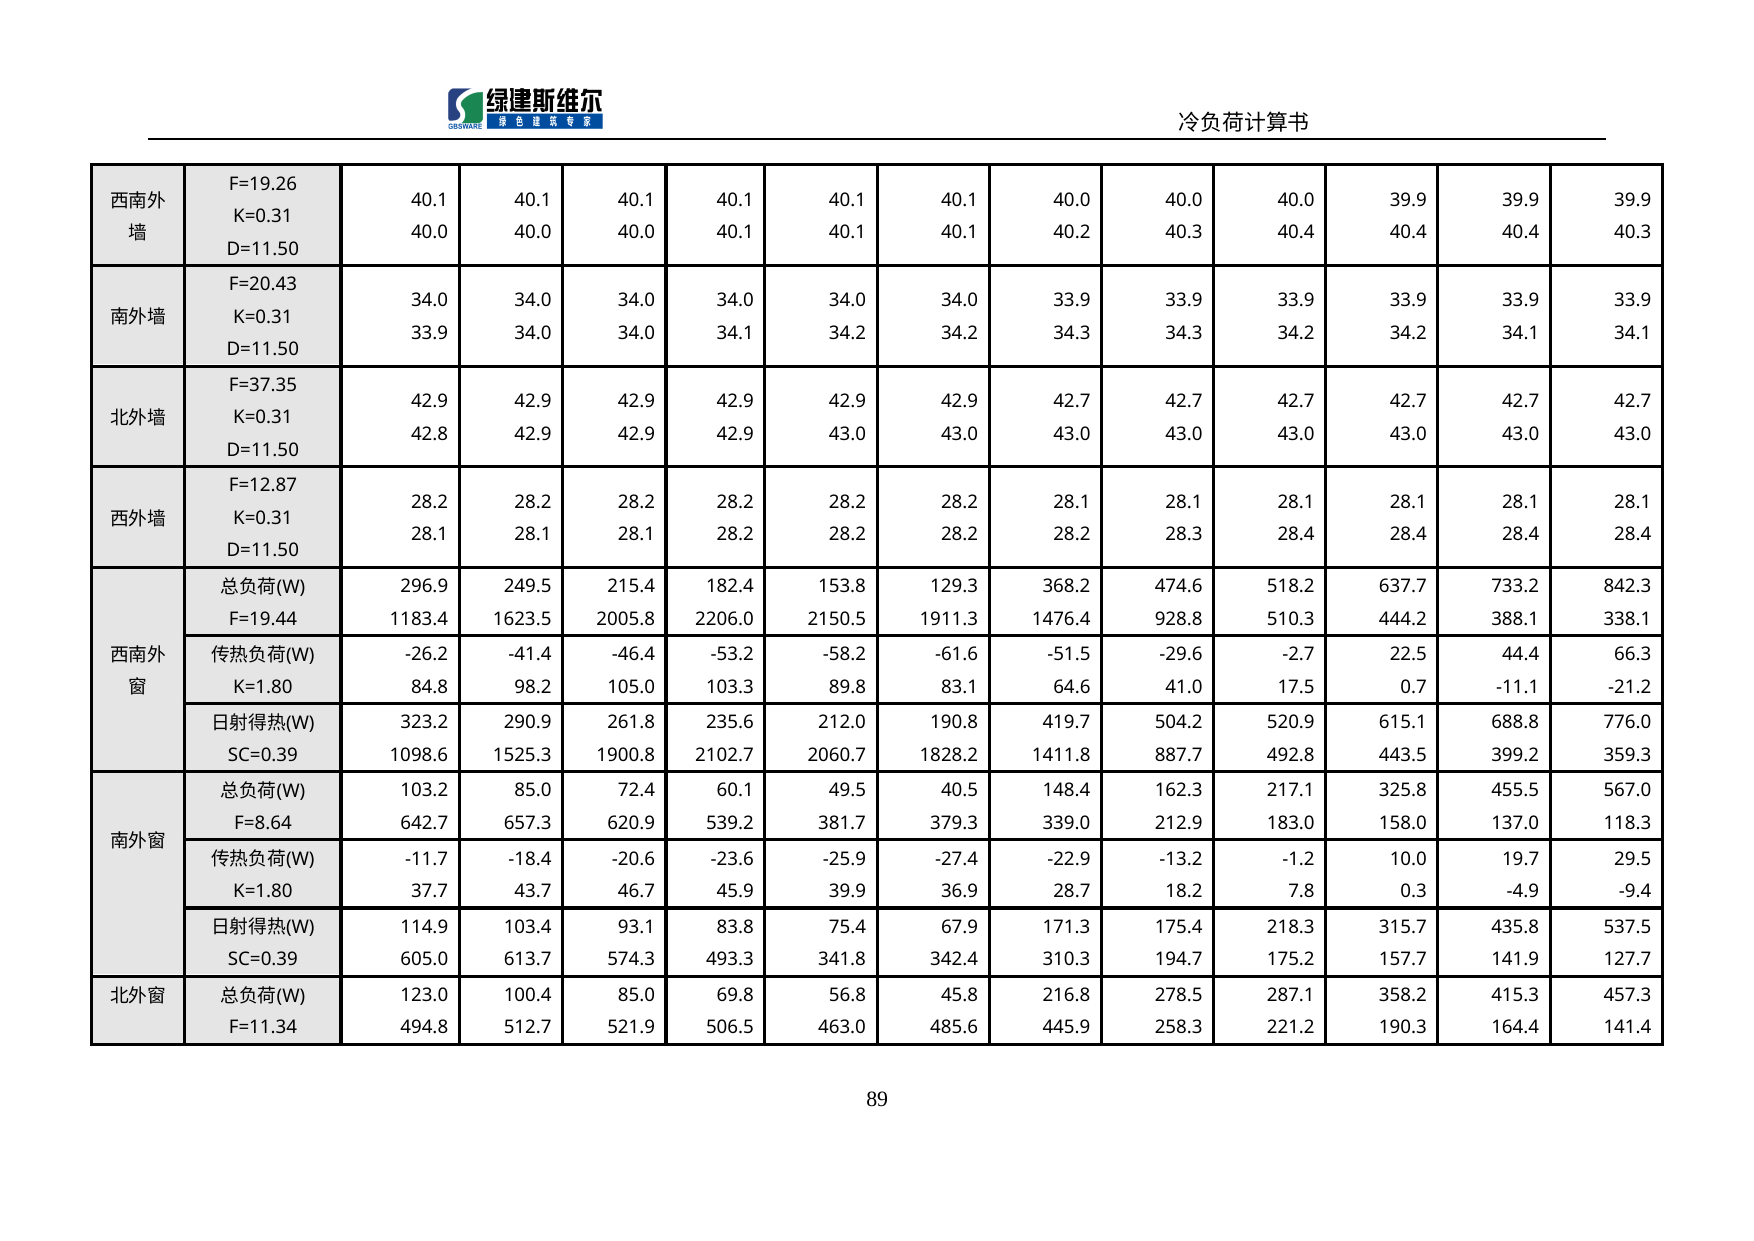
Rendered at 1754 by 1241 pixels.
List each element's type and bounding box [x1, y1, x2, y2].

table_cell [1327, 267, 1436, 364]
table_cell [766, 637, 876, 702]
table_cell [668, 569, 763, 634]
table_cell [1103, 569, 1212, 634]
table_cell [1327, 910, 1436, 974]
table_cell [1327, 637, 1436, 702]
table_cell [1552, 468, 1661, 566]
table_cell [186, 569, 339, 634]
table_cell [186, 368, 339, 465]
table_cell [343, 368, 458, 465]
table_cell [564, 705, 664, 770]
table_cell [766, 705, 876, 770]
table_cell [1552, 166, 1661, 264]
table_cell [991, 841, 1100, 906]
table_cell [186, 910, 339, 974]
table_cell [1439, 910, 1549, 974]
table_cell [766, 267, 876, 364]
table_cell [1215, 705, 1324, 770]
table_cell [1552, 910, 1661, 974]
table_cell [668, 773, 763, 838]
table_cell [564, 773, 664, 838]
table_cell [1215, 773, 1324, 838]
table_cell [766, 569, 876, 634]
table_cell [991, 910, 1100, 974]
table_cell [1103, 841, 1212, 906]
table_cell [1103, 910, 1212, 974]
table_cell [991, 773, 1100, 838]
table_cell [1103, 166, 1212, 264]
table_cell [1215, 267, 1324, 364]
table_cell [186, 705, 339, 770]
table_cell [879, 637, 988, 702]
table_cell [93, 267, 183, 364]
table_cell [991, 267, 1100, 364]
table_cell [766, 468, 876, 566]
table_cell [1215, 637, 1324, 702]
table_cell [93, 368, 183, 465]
picture [444, 88, 604, 130]
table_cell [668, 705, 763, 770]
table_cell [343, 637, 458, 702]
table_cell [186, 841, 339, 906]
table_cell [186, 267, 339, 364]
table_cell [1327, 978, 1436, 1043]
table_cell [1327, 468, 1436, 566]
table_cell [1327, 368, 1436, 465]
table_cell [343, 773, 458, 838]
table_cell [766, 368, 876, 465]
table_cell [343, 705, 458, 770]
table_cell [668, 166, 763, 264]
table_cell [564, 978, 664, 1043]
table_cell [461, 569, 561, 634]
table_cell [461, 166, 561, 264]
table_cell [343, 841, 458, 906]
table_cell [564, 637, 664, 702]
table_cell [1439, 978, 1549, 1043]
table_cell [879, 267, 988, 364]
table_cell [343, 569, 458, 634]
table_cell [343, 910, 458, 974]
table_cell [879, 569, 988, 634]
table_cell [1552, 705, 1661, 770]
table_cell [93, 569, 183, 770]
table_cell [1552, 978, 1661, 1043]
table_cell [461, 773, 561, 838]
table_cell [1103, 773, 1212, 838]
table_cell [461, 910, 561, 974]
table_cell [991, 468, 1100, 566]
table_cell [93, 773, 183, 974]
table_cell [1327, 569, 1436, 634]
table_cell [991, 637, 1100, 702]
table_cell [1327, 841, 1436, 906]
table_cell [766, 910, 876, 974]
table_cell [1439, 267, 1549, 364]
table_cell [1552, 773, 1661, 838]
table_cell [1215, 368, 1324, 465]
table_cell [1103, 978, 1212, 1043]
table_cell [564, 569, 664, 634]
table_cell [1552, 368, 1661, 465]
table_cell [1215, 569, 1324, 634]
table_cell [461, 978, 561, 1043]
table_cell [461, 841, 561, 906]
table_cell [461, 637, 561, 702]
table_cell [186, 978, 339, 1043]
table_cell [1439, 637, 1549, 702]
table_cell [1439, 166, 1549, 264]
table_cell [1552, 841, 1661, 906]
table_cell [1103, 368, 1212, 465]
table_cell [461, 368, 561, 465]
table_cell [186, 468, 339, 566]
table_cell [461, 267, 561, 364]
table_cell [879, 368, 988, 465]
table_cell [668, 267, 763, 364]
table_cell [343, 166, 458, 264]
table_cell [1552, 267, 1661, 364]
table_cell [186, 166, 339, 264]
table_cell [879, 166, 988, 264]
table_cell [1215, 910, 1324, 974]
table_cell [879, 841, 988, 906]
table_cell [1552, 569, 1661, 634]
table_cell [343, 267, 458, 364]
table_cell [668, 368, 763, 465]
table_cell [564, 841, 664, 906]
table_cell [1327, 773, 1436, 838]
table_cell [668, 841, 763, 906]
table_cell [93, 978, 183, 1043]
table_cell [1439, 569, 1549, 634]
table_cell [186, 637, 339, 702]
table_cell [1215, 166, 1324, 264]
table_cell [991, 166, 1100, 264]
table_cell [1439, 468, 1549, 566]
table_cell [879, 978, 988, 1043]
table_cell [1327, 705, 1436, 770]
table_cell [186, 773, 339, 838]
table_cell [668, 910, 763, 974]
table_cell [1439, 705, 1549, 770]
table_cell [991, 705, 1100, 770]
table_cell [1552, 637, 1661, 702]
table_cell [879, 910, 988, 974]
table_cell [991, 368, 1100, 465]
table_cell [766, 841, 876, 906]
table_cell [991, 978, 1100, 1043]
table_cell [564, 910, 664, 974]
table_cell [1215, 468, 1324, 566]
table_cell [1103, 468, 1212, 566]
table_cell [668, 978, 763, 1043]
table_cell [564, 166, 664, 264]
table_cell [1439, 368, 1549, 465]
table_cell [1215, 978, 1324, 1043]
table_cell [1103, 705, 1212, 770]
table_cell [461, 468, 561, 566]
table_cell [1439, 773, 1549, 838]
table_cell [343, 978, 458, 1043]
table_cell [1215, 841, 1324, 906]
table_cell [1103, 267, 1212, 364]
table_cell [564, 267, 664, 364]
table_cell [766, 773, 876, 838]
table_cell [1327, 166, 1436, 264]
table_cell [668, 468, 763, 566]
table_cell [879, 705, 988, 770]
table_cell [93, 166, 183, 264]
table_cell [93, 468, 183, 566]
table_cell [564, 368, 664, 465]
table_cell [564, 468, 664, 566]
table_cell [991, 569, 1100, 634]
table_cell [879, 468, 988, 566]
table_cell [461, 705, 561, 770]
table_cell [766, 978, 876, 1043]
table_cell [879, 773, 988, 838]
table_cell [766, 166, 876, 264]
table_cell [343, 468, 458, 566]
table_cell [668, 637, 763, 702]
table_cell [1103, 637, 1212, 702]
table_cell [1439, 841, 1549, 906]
